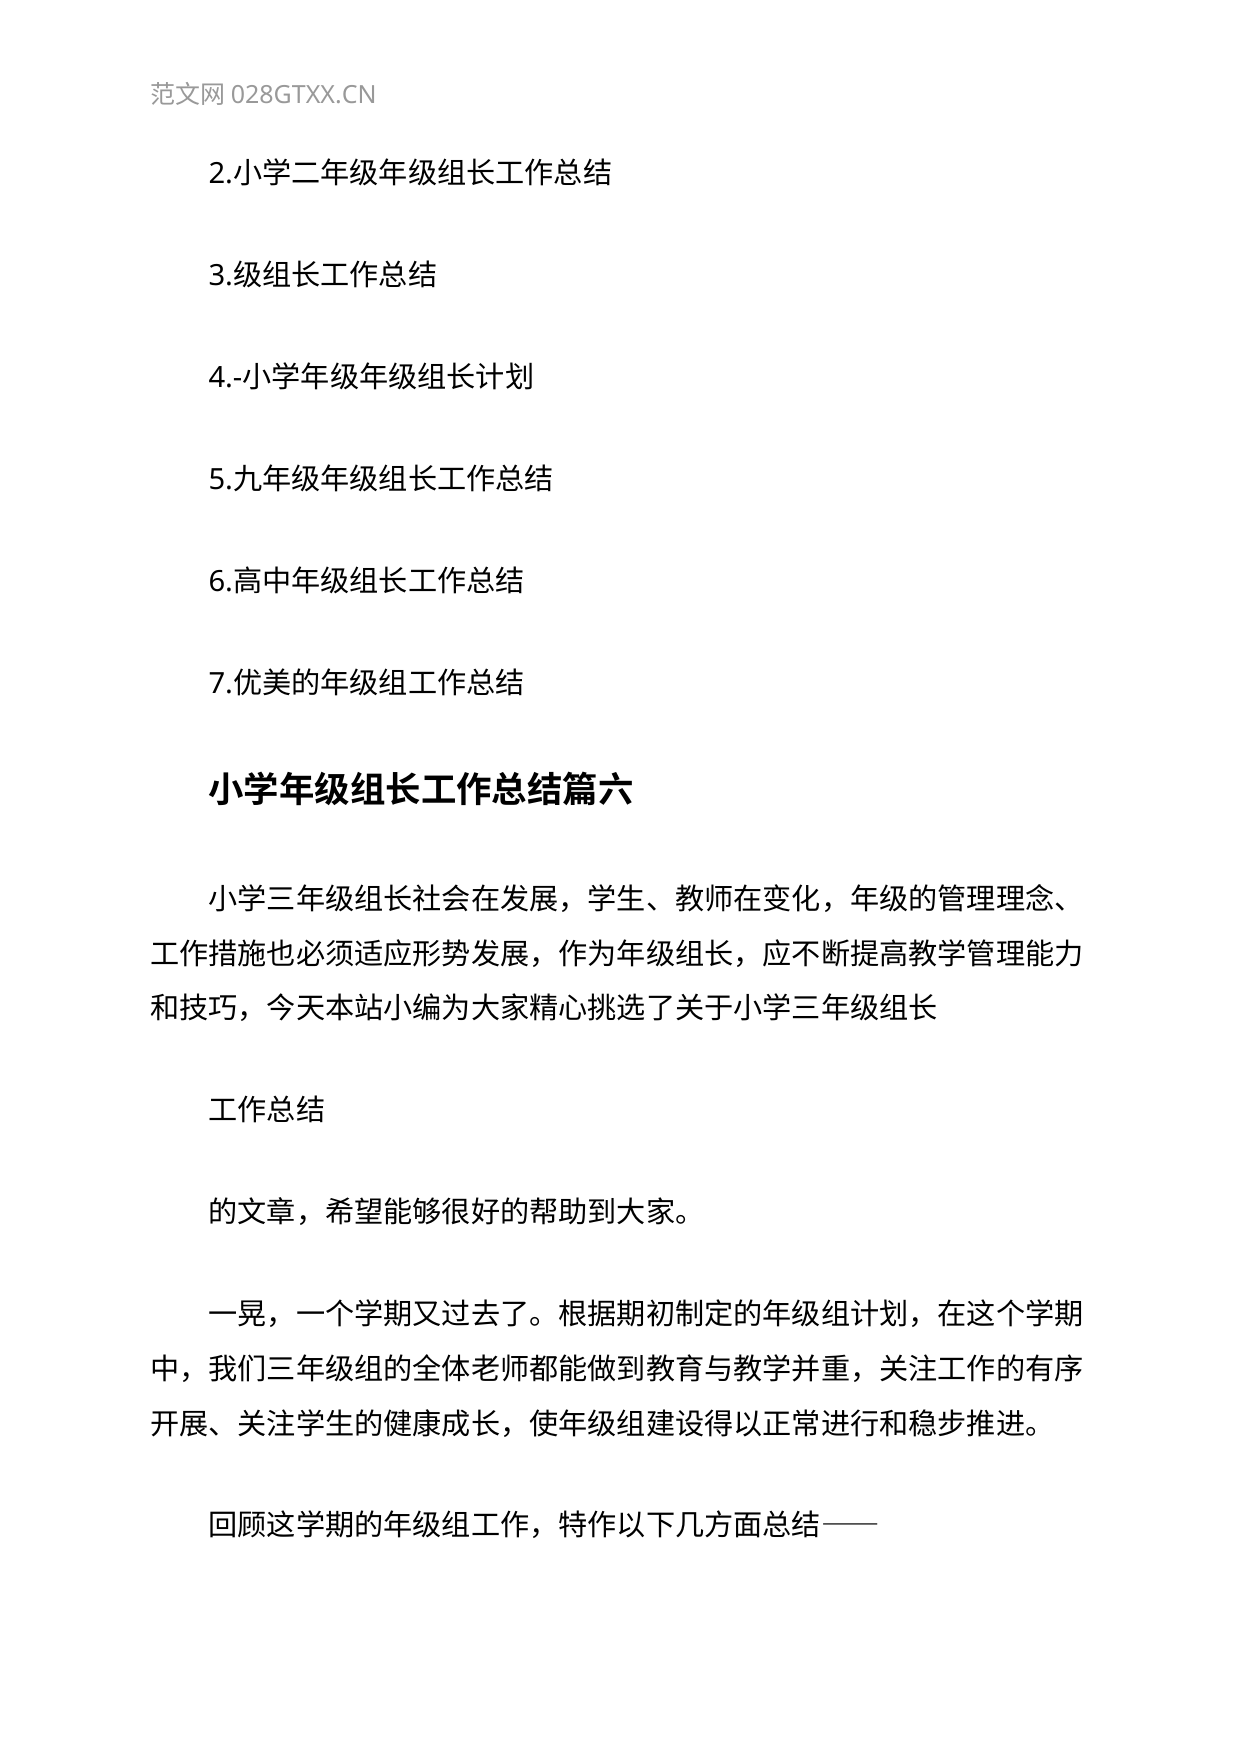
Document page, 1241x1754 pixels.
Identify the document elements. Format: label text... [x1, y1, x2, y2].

text 7.优美的年级组工作总结 [150, 660, 1090, 702]
text 的文章，希望能够很好的帮助到大家。 [150, 1189, 1090, 1231]
text 小学年级组长工作总结篇六 [150, 762, 1090, 813]
text 回顾这学期的年级组工作，特作以下几方面总结—— [150, 1502, 1090, 1544]
text 一晃，一个学期又过去了。根据期初制定的年级组计划，在这个学期中，我们三年级组的全体老师都能做到教育与教学并重，关注工作的有序开展、关注学生的健康成长，使年级组建设得以正常进行和稳步推进。 [150, 1290, 1090, 1442]
text 2.小学二年级年级组长工作总结 [150, 150, 1090, 192]
text 小学三年级组长社会在发展，学生、教师在变化，年级的管理理念、工作措施也必须适应形势发展，作为年级组长，应不断提高教学管理能力和技巧，今天本站小编为大家精心挑选了关于小学三年级组长 [150, 875, 1090, 1027]
text 4.-小学年级年级组长计划 [150, 354, 1090, 396]
text 3.级组长工作总结 [150, 252, 1090, 294]
text 5.九年级年级组长工作总结 [150, 456, 1090, 498]
text 工作总结 [150, 1087, 1090, 1129]
text 6.高中年级组长工作总结 [150, 558, 1090, 600]
